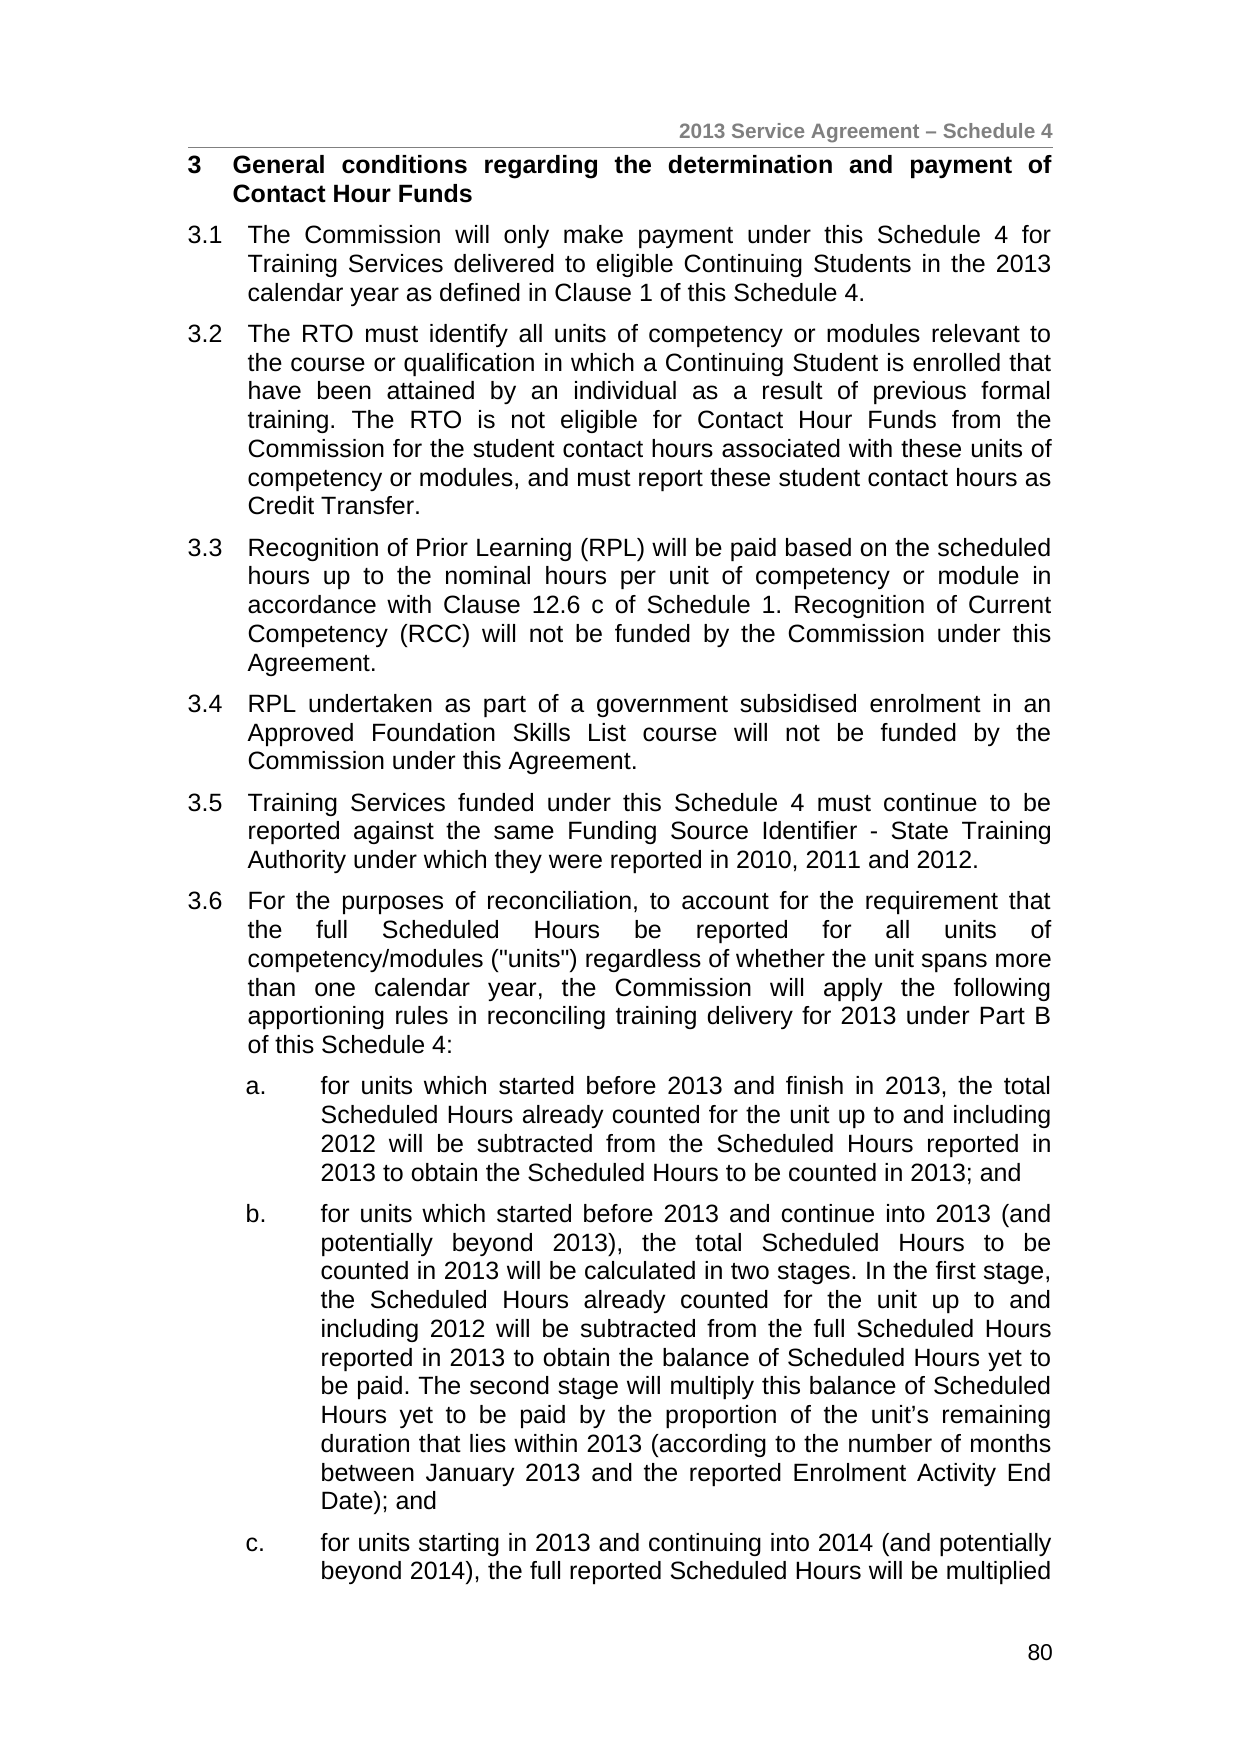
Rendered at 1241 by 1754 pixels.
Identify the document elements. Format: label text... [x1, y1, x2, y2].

list for units which started before 2013 and continue into 2013 (and potentially beyond 2013), the total Scheduled Hours to be counted in 2013 will be calculated in two stages. In the first stage, the Scheduled Hours already counted for the unit up to and including 2012 will be subtracted from the full Scheduled Hours reported in 2013 to obtain the balance of Scheduled Hours yet to be paid. The second stage will multiply this balance of Scheduled Hours yet to be paid by the proportion of the unit’s remaining duration that lies within 2013 (according to the number of months between January 2013 and the reported Enrolment Activity End Date); and [245, 1199, 1053, 1515]
list For the purposes of reconciliation, to account for the requirement that the full Scheduled Hours be reported for all units of competency/modules ("units") regardless of whether the unit spans more than one calendar year, the Commission will apply the following apportioning rules in reconciling training delivery for 2013 under Part B of this Schedule 4: [187, 886, 1053, 1059]
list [245, 1527, 1053, 1585]
list for units which started before 2013 and finish in 2013, the total Scheduled Hours already counted for the unit up to and including 2012 will be subtracted from the Scheduled Hours reported in 2013 to obtain the Scheduled Hours to be counted in 2013; and [245, 1071, 1053, 1186]
list RPL undertaken as part of a government subsidised enrolment in an Approved Foundation Skills List course will not be funded by the Commission under this Agreement. [187, 689, 1053, 775]
list Training Services funded under this Schedule 4 must continue to be reported against the same Funding Source Identifier - State Training Authority under which they were reported in 2010, 2011 and 2012. [187, 787, 1053, 874]
list Recognition of Prior Learning (RPL) will be paid based on the scheduled hours up to the nominal hours per unit of competency or module in accordance with Clause 12.6 c of Schedule 1. Recognition of Current Competency (RCC) will not be funded by the Commission under this Agreement. [187, 532, 1053, 676]
list The Commission will only make payment under this Schedule 4 for Training Services delivered to eligible Continuing Students in the 2013 calendar year as defined in Clause 1 of this Schedule 4. [187, 220, 1053, 306]
list The RTO must identify all units of competency or modules relevant to the course or qualification in which a Continuing Student is enrolled that have been attained by an individual as a result of previous formal training. The RTO is not eligible for Contact Hour Funds from the Commission for the student contact hours associated with these units of competency or modules, and must report these student contact hours as Credit Transfer. [187, 319, 1053, 520]
list General conditions regarding the determination and payment of Contact Hour Funds [187, 150, 1053, 207]
